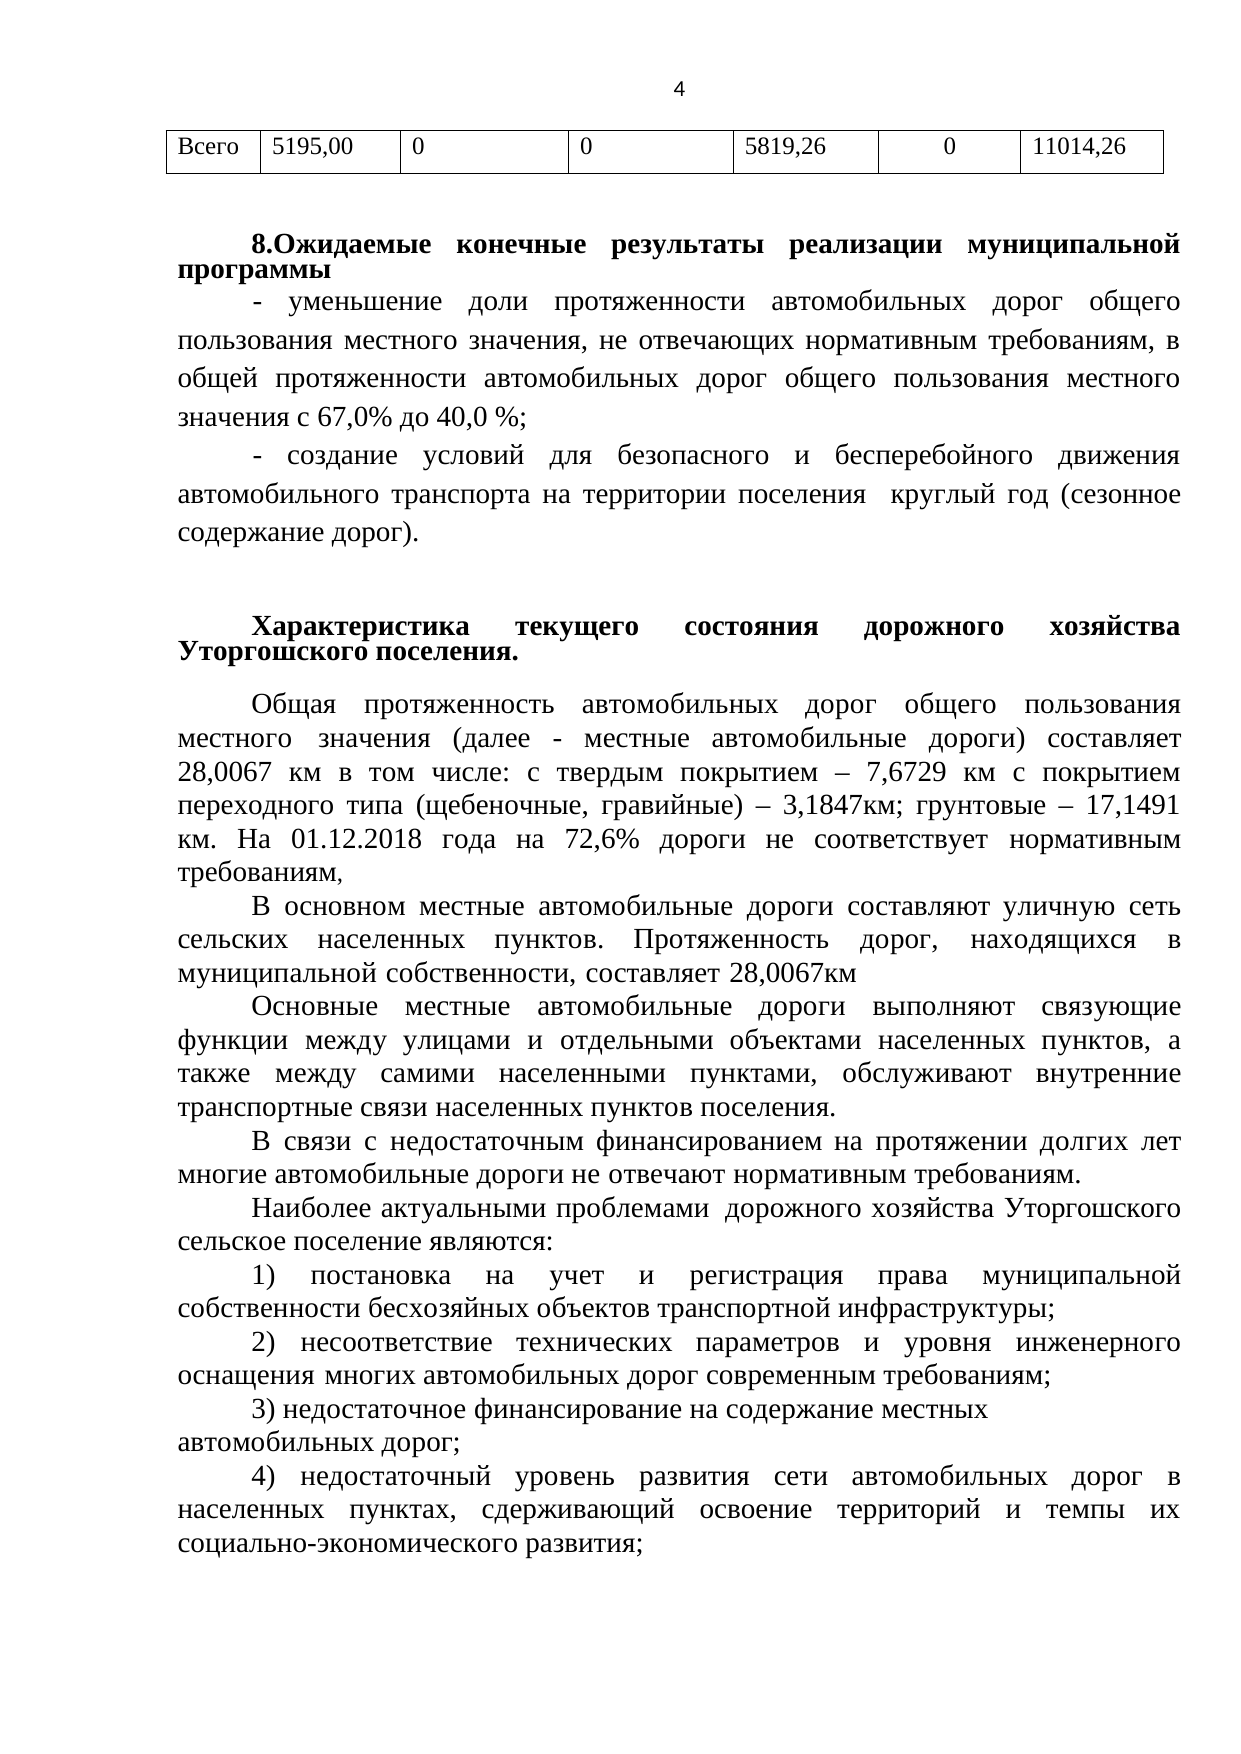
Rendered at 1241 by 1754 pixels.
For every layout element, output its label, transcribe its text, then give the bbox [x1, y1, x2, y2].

table_cell 5819,26 [734, 131, 878, 173]
text 8.Ожидаемые конечные результаты реализации муниципальной программы [177, 233, 1181, 283]
text 3) недостаточное финансирование на содержание местных автомобильных дорог; [177, 1391, 1181, 1458]
table_cell 0 [569, 131, 733, 173]
text Характеристика текущего состояния дорожного хозяйства Уторгошского поселения. [177, 616, 1181, 666]
text 4) недостаточный уровень развития сети автомобильных дорог в населенных пунктах, сдерживающий освоение территорий и темпы их социально-экономического развития; [177, 1458, 1181, 1559]
text В основном местные автомобильные дороги составляют уличную сеть сельских населенных пунктов. Протяженность дорог, находящихся в муниципальной собственности, составляет 28,0067км [177, 888, 1181, 988]
table_cell Всего [167, 131, 260, 173]
text 2) несоответствие технических параметров и уровня инженерного оснащения многих автомобильных дорог современным требованиям; [177, 1324, 1181, 1391]
table_cell 11014,26 [1021, 131, 1163, 173]
text В связи с недостаточным финансированием на протяжении долгих лет многие автомобильные дороги не отвечают нормативным требованиям. [177, 1123, 1181, 1190]
table_cell 5195,00 [261, 131, 400, 173]
table_cell 0 [879, 131, 1020, 173]
text - уменьшение доли протяженности автомобильных дорог общего пользования местного значения, не отвечающих нормативным требованиям, в общей протяженности автомобильных дорог общего пользования местного значения с 67,0% до 40,0 %; [177, 283, 1181, 432]
text Основные местные автомобильные дороги выполняют связующие функции между улицами и отдельными объектами населенных пунктов, а также между самими населенными пунктами, обслуживают внутренние транспортные связи населенных пунктов поселения. [177, 988, 1181, 1123]
text - создание условий для безопасного и бесперебойного движения автомобильного транспорта на территории поселения круглый год (сезонное содержание дорог). [177, 437, 1181, 548]
text 1) постановка на учет и регистрация права муниципальной собственности бесхозяйных объектов транспортной инфраструктуры; [177, 1257, 1181, 1324]
text Наиболее актуальными проблемами дорожного хозяйства Уторгошского сельское поселение являются: [177, 1190, 1181, 1257]
table_cell 0 [401, 131, 568, 173]
text Общая протяженность автомобильных дорог общего пользования местного значения (далее - местные автомобильные дороги) составляет 28,0067 км в том числе: с твердым покрытием – 7,6729 км с покрытием переходного типа (щебеночные, гравийные) – 3,1847км; грунтовые – 17,1491 км. На 01.12.2018 года на 72,6% дороги не соответствует нормативным требованиям, [177, 687, 1181, 888]
